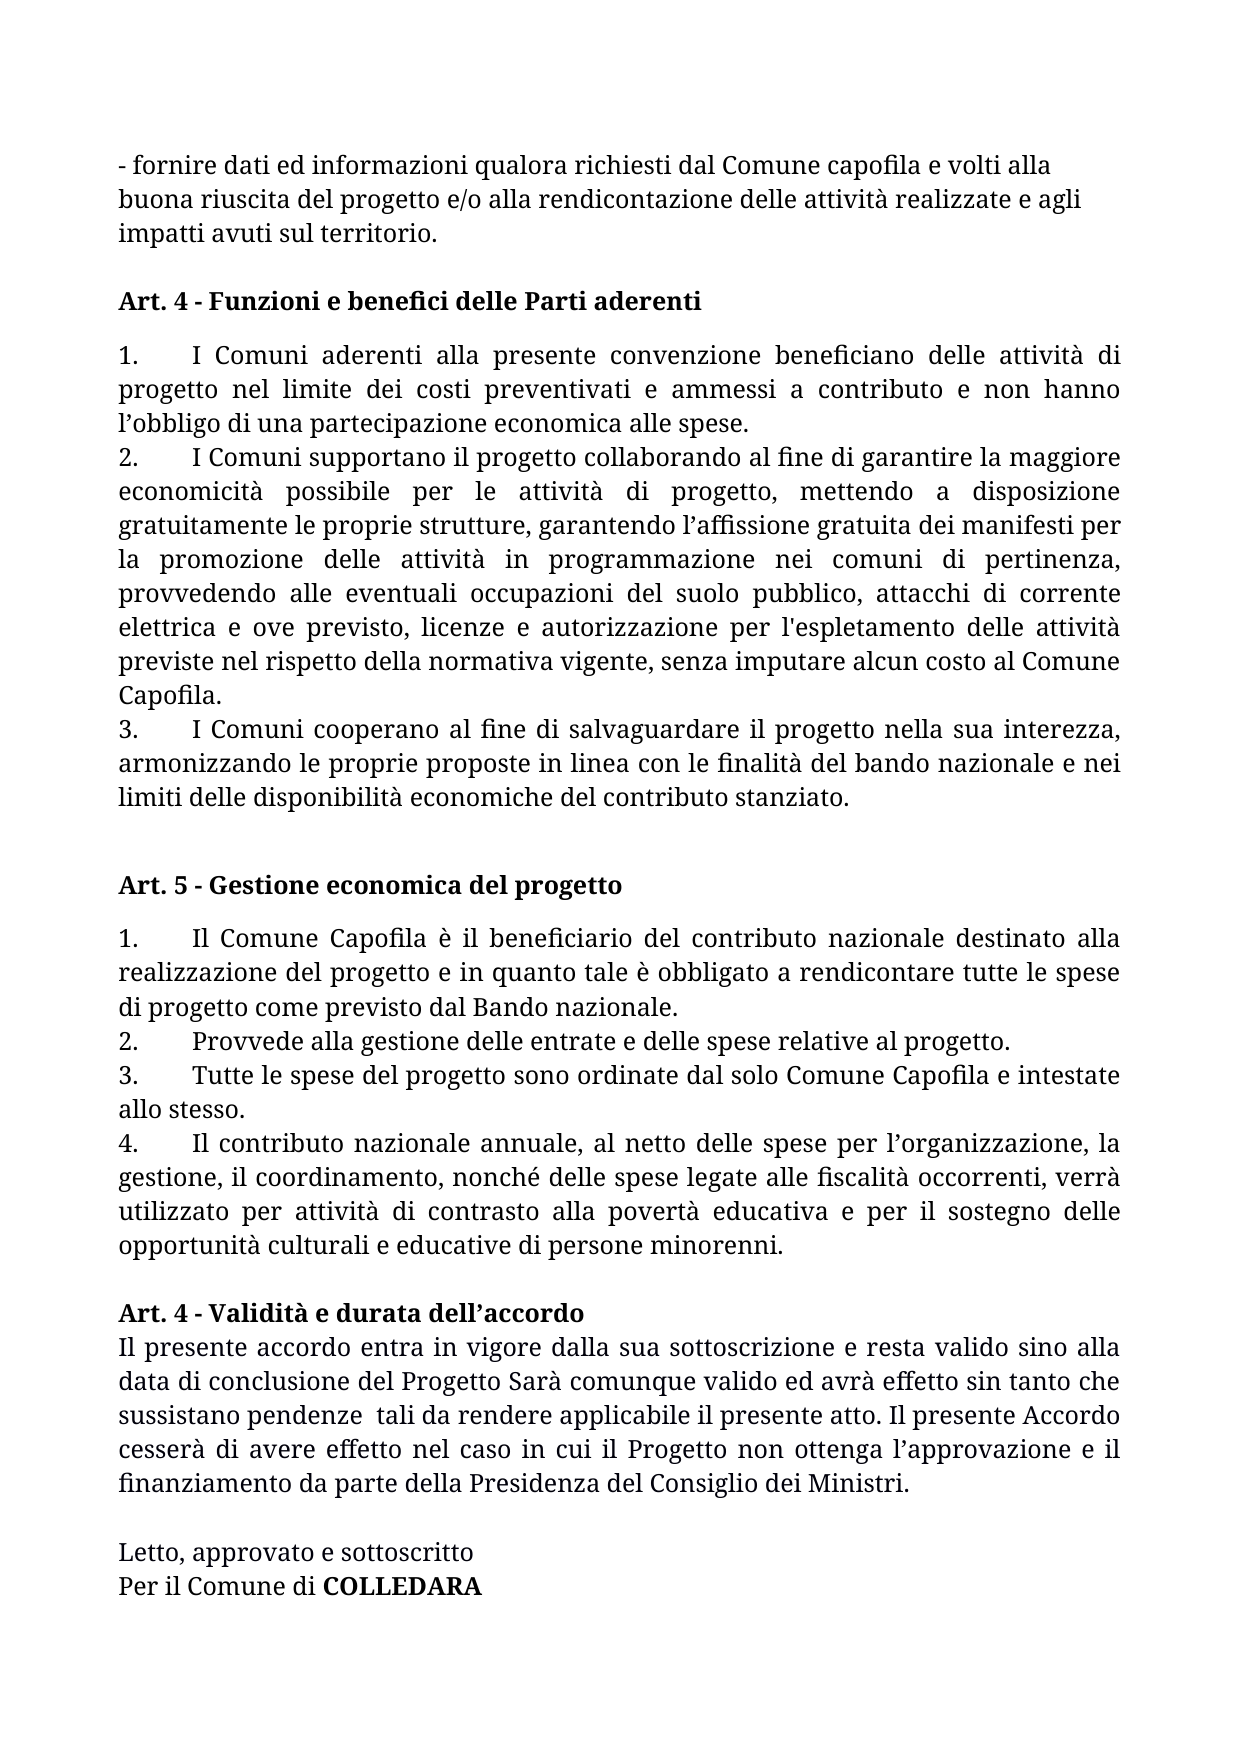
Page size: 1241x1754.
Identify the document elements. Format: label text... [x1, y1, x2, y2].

text Art. 5 - Gestione economica del progetto [118, 868, 1122, 902]
text Per il Comune di COLLEDARA [118, 1568, 1122, 1602]
list I Comuni supportano il progetto collaborando al fine di garantire la maggiore economicità possibile per le attività di progetto, mettendo a disposizione gratuitamente le proprie strutture, garantendo l’affissione gratuita dei manifesti per la promozione delle attività in programmazione nei comuni di pertinenza, provvedendo alle eventuali occupazioni del suolo pubblico, attacchi di corrente elettrica e ove previsto, licenze e autorizzazione per l'espletamento delle attività previste nel rispetto della normativa vigente, senza imputare alcun costo al Comune Capofila. [118, 439, 1122, 712]
list Tutte le spese del progetto sono ordinate dal solo Comune Capofila e intestate allo stesso. [118, 1057, 1122, 1125]
text Art. 4 - Validità e durata dell’accordo [118, 1296, 1122, 1330]
list I Comuni cooperano al fine di salvaguardare il progetto nella sua interezza, armonizzando le proprie proposte in linea con le finalità del bando nazionale e nei limiti delle disponibilità economiche del contributo stanziato. [118, 712, 1122, 814]
list Provvede alla gestione delle entrate e delle spese relative al progetto. [118, 1023, 1122, 1057]
text Art. 4 - Funzioni e benefici delle Parti aderenti [118, 284, 1122, 318]
text Letto, approvato e sottoscritto [118, 1534, 1122, 1568]
text - fornire dati ed informazioni qualora richiesti dal Comune capofila e volti alla buona riuscita del progetto e/o alla rendicontazione delle attività realizzate e agli impatti avuti sul territorio. [118, 148, 1122, 250]
list I Comuni aderenti alla presente convenzione beneficiano delle attività di progetto nel limite dei costi preventivati e ammessi a contributo e non hanno l’obbligo di una partecipazione economica alle spese. [118, 337, 1122, 439]
text Il presente accordo entra in vigore dalla sua sottoscrizione e resta valido sino alla data di conclusione del Progetto Sarà comunque valido ed avrà effetto sin tanto che sussistano pendenze tali da rendere applicabile il presente atto. Il presente Accordo cesserà di avere effetto nel caso in cui il Progetto non ottenga l’approvazione e il finanziamento da parte della Presidenza del Consiglio dei Ministri. [118, 1330, 1122, 1500]
list Il contributo nazionale annuale, al netto delle spese per l’organizzazione, la gestione, il coordinamento, nonché delle spese legate alle fiscalità occorrenti, verrà utilizzato per attività di contrasto alla povertà educativa e per il sostegno delle opportunità culturali e educative di persone minorenni. [118, 1125, 1122, 1262]
list Il Comune Capofila è il beneficiario del contributo nazionale destinato alla realizzazione del progetto e in quanto tale è obbligato a rendicontare tutte le spese di progetto come previsto dal Bando nazionale. [118, 921, 1122, 1023]
